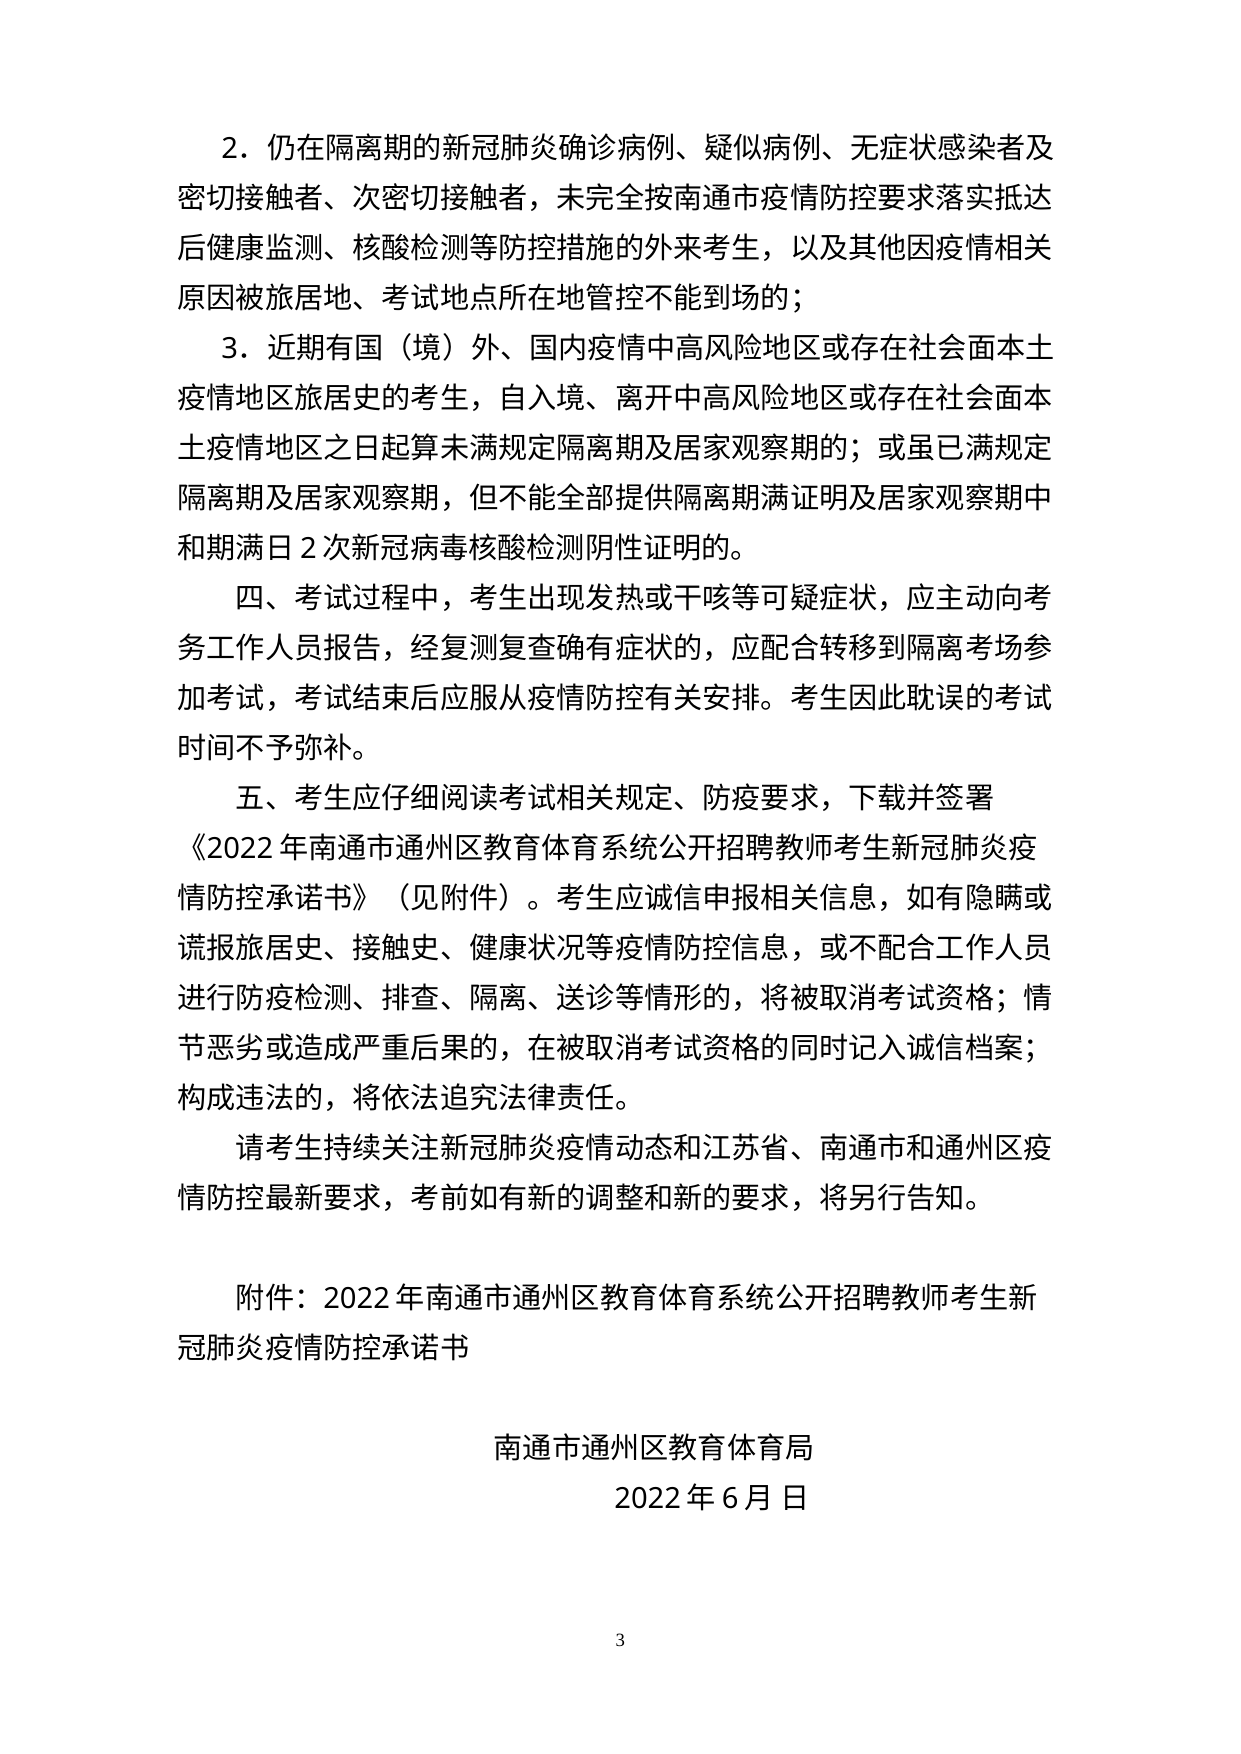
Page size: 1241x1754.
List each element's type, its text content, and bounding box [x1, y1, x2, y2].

text 附件：2022年南通市通州区教育体育系统公开招聘教师考生新冠肺炎疫情防控承诺书 [177, 1268, 1063, 1368]
text 四、考试过程中，考生出现发热或干咳等可疑症状，应主动向考务工作人员报告，经复测复查确有症状的，应配合转移到隔离考场参加考试，考试结束后应服从疫情防控有关安排。考生因此耽误的考试时间不予弥补。 [177, 568, 1063, 768]
text 五、考生应仔细阅读考试相关规定、防疫要求，下载并签署《2022年南通市通州区教育体育系统公开招聘教师考生新冠肺炎疫情防控承诺书》（见附件）。考生应诚信申报相关信息，如有隐瞒或谎报旅居史、接触史、健康状况等疫情防控信息，或不配合工作人员进行防疫检测、排查、隔离、送诊等情形的，将被取消考试资格；情节恶劣或造成严重后果的，在被取消考试资格的同时记入诚信档案；构成违法的，将依法追究法律责任。 [177, 768, 1063, 1118]
text 3．近期有国（境）外、国内疫情中高风险地区或存在社会面本土疫情地区旅居史的考生，自入境、离开中高风险地区或存在社会面本土疫情地区之日起算未满规定隔离期及居家观察期的；或虽已满规定隔离期及居家观察期，但不能全部提供隔离期满证明及居家观察期中和期满日2次新冠病毒核酸检测阴性证明的。 [177, 318, 1063, 568]
text 南通市通州区教育体育局 [177, 1418, 1063, 1468]
text 2．仍在隔离期的新冠肺炎确诊病例、疑似病例、无症状感染者及密切接触者、次密切接触者，未完全按南通市疫情防控要求落实抵达后健康监测、核酸检测等防控措施的外来考生，以及其他因疫情相关原因被旅居地、考试地点所在地管控不能到场的； [177, 118, 1063, 318]
text 2022年6月 日 [177, 1468, 1063, 1518]
text 请考生持续关注新冠肺炎疫情动态和江苏省、南通市和通州区疫情防控最新要求，考前如有新的调整和新的要求，将另行告知。 [177, 1118, 1063, 1218]
